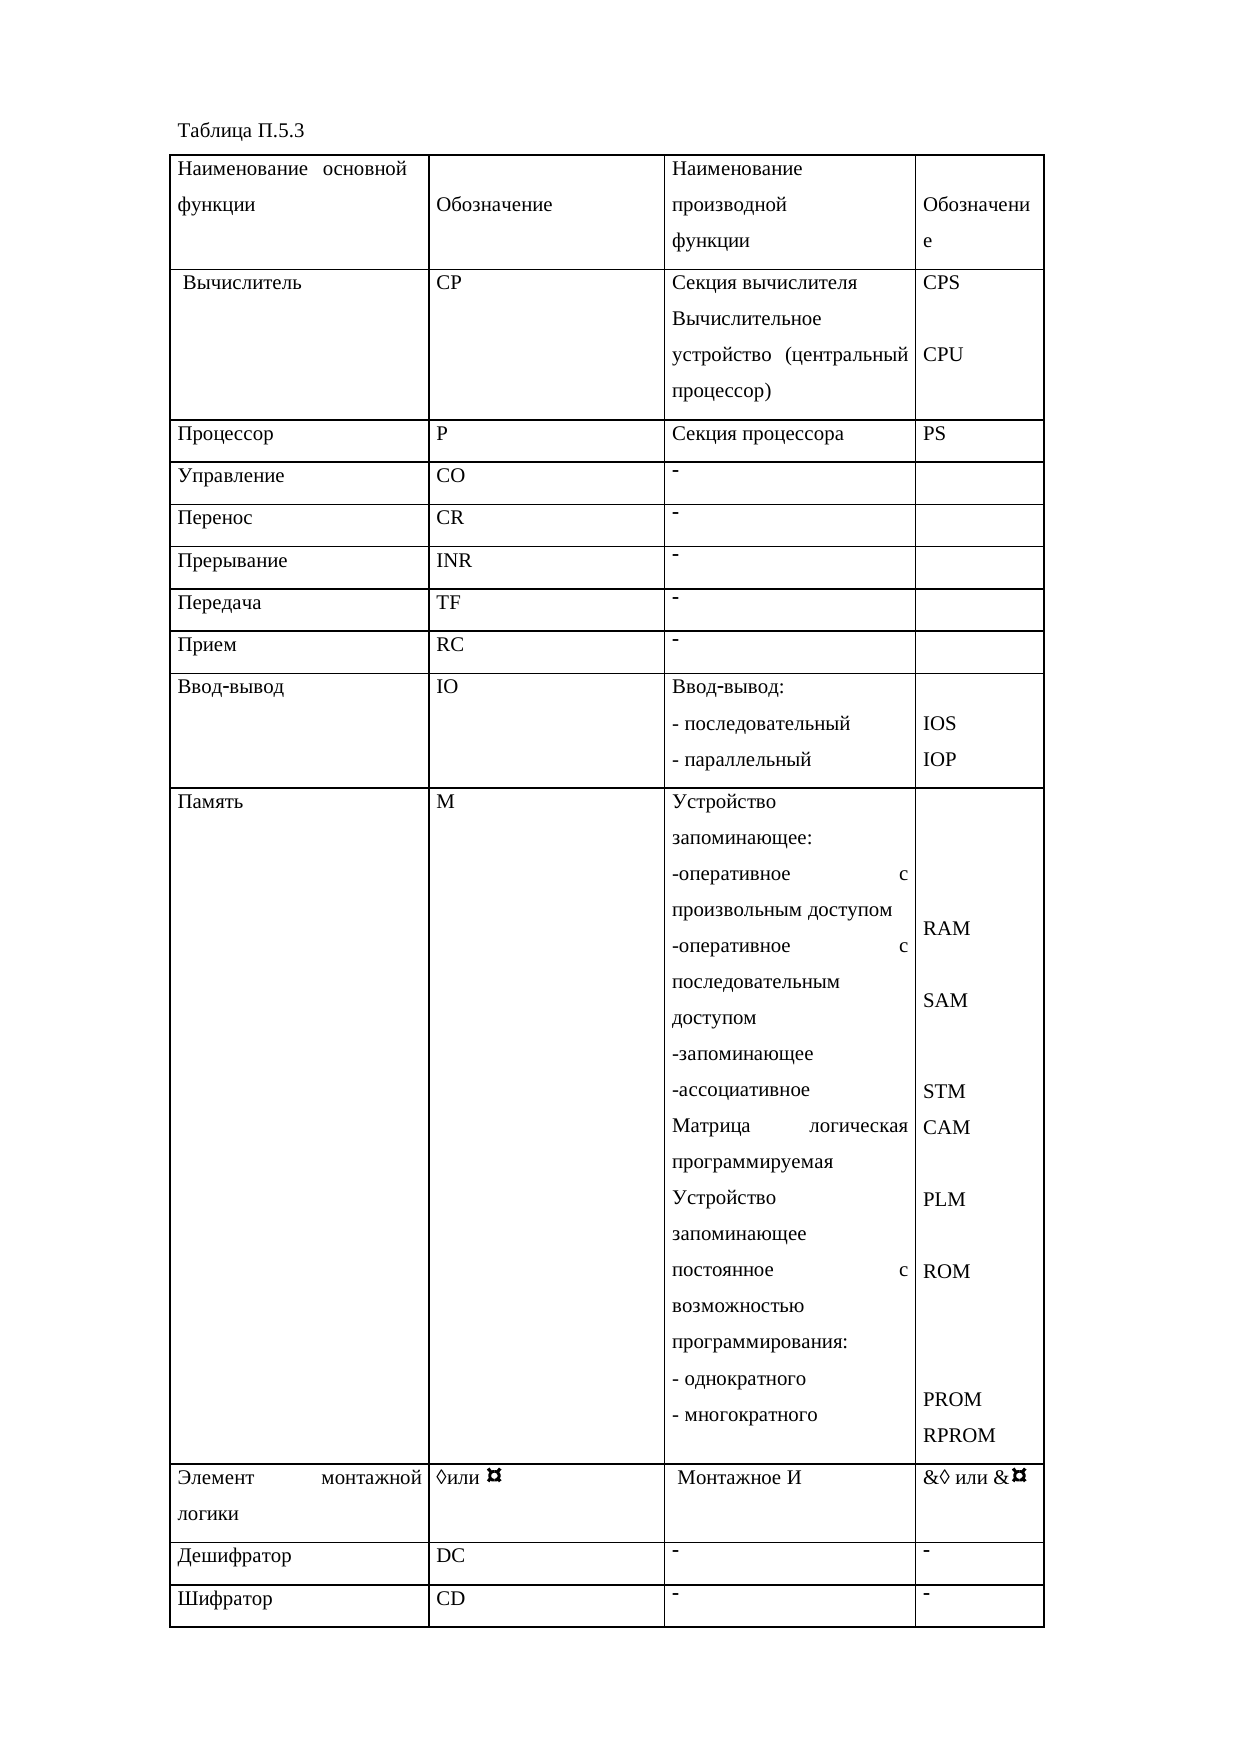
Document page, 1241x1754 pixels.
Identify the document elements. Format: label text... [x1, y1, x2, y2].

table_cell [665, 1543, 915, 1584]
table_cell PS [916, 421, 1043, 461]
table_cell [916, 463, 1043, 503]
table_cell [665, 547, 915, 588]
table_cell Прерывание [171, 547, 428, 588]
table_cell IO [430, 674, 664, 787]
table_cell Дешифратор [171, 1543, 428, 1584]
table_cell [916, 1586, 1043, 1626]
table_cell Шифратор [171, 1586, 428, 1626]
table_cell [916, 590, 1043, 630]
table_cell Р [430, 421, 664, 461]
table_header Наименование производной функции [665, 156, 915, 268]
table_cell Вычислитель [171, 270, 428, 419]
table_cell СР [430, 270, 664, 419]
table_cell & или & [916, 1465, 1043, 1542]
table_cell Вводвывод: - последовательный - параллельный [665, 674, 915, 787]
table_cell DC [430, 1543, 664, 1584]
table_cell Перенос [171, 505, 428, 546]
table_cell TF [430, 590, 664, 630]
table_cell Секция вычислителя Вычислительное устройство (центральный процессор) [665, 270, 915, 419]
table_cell [665, 463, 915, 503]
table_cell CR [430, 505, 664, 546]
table_header Обозначение [430, 156, 664, 268]
table_cell Элемент монтажной логики [171, 1465, 428, 1542]
table_cell RC [430, 632, 664, 673]
table_cell Передача [171, 590, 428, 630]
table_cell Управление [171, 463, 428, 503]
table_cell Вводвывод [171, 674, 428, 787]
table_cell [665, 1586, 915, 1626]
table_cell CPS CPU [916, 270, 1043, 419]
table_cell или [430, 1465, 664, 1542]
table_cell М [430, 789, 664, 1463]
table_cell Память [171, 789, 428, 1463]
table_cell INR [430, 547, 664, 588]
table_cell [665, 632, 915, 673]
table_cell [665, 505, 915, 546]
table_cell [916, 547, 1043, 588]
table_cell RАM SAM STM CAM PLM RОМ PROM RPROM [916, 789, 1043, 1463]
text Таблица П.5.3 [177, 118, 1152, 142]
table_header Наименование основной функции [171, 156, 428, 268]
table_cell [916, 505, 1043, 546]
table_cell [916, 632, 1043, 673]
table_cell Прием [171, 632, 428, 673]
table_cell Секция процессора [665, 421, 915, 461]
table_cell CD [430, 1586, 664, 1626]
table_cell [916, 1543, 1043, 1584]
table_cell [665, 590, 915, 630]
table_cell Монтажное И [665, 1465, 915, 1542]
table_cell Процессор [171, 421, 428, 461]
table_cell Устройство запоминающее: -оперативное с произвольным доступом -оперативное с последовательным доступом -запоминающее -ассоциативное Матрица логическая программируемая Устройство запоминающее постоянное с возможностью программирования: - однократного - многократного [665, 789, 915, 1463]
table_cell СО [430, 463, 664, 503]
table_header Обозначение [916, 156, 1043, 268]
table_cell IOS IOP [916, 674, 1043, 787]
